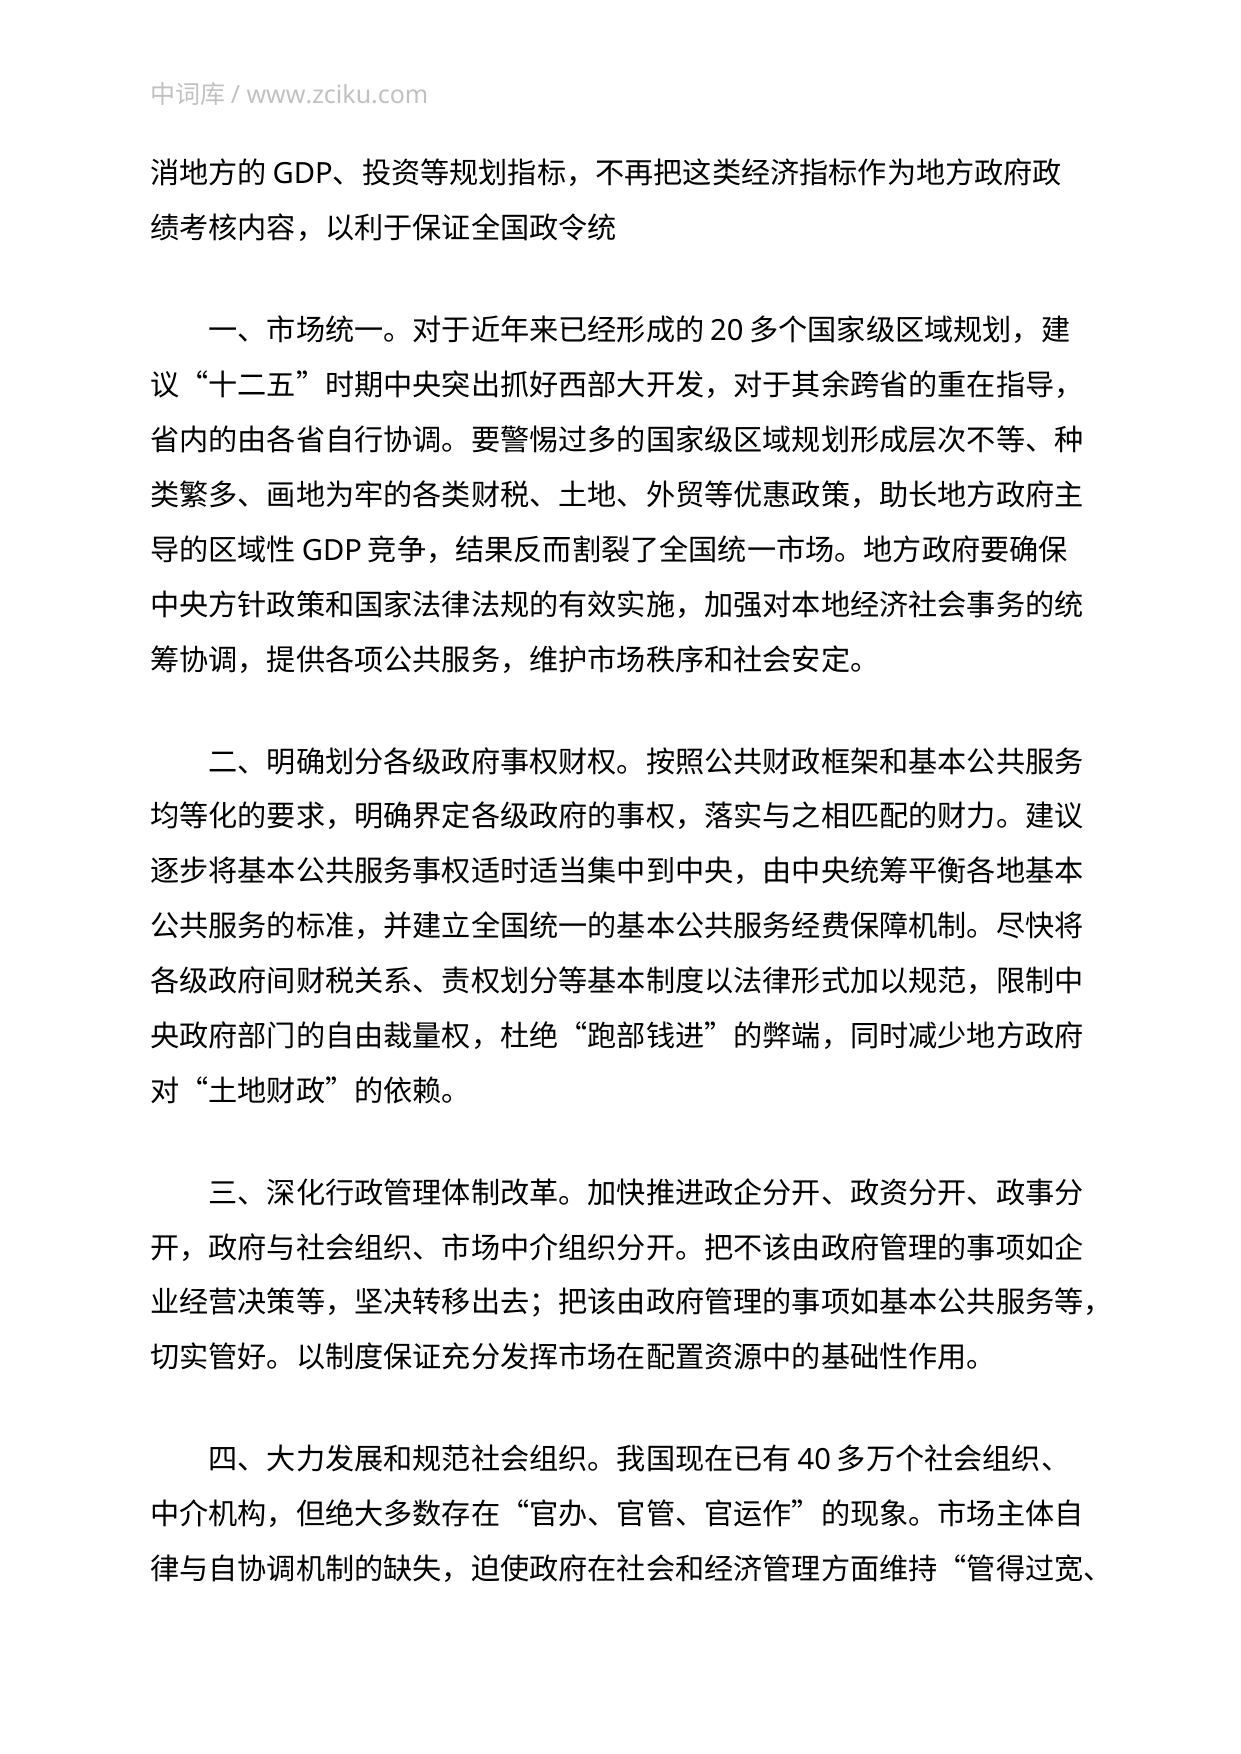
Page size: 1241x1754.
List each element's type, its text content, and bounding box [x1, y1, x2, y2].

text 三、深化行政管理体制改革。加快推进政企分开、政资分开、政事分开，政府与社会组织、市场中介组织分开。把不该由政府管理的事项如企业经营决策等，坚决转移出去；把该由政府管理的事项如基本公共服务等，切实管好。以制度保证充分发挥市场在配置资源中的基础性作用。 [150, 1169, 1090, 1376]
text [150, 1436, 1090, 1588]
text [150, 150, 1090, 247]
text 二、明确划分各级政府事权财权。按照公共财政框架和基本公共服务均等化的要求，明确界定各级政府的事权，落实与之相匹配的财力。建议逐步将基本公共服务事权适时适当集中到中央，由中央统筹平衡各地基本公共服务的标准，并建立全国统一的基本公共服务经费保障机制。尽快将各级政府间财税关系、责权划分等基本制度以法律形式加以规范，限制中央政府部门的自由裁量权，杜绝“跑部钱进”的弊端，同时减少地方政府对“土地财政”的依赖。 [150, 738, 1090, 1110]
text 一、市场统一。对于近年来已经形成的20多个国家级区域规划，建议“十二五”时期中央突出抓好西部大开发，对于其余跨省的重在指导，省内的由各省自行协调。要警惕过多的国家级区域规划形成层次不等、种类繁多、画地为牢的各类财税、土地、外贸等优惠政策，助长地方政府主导的区域性GDP竞争，结果反而割裂了全国统一市场。地方政府要确保中央方针政策和国家法律法规的有效实施，加强对本地经济社会事务的统筹协调，提供各项公共服务，维护市场秩序和社会安定。 [150, 307, 1090, 679]
